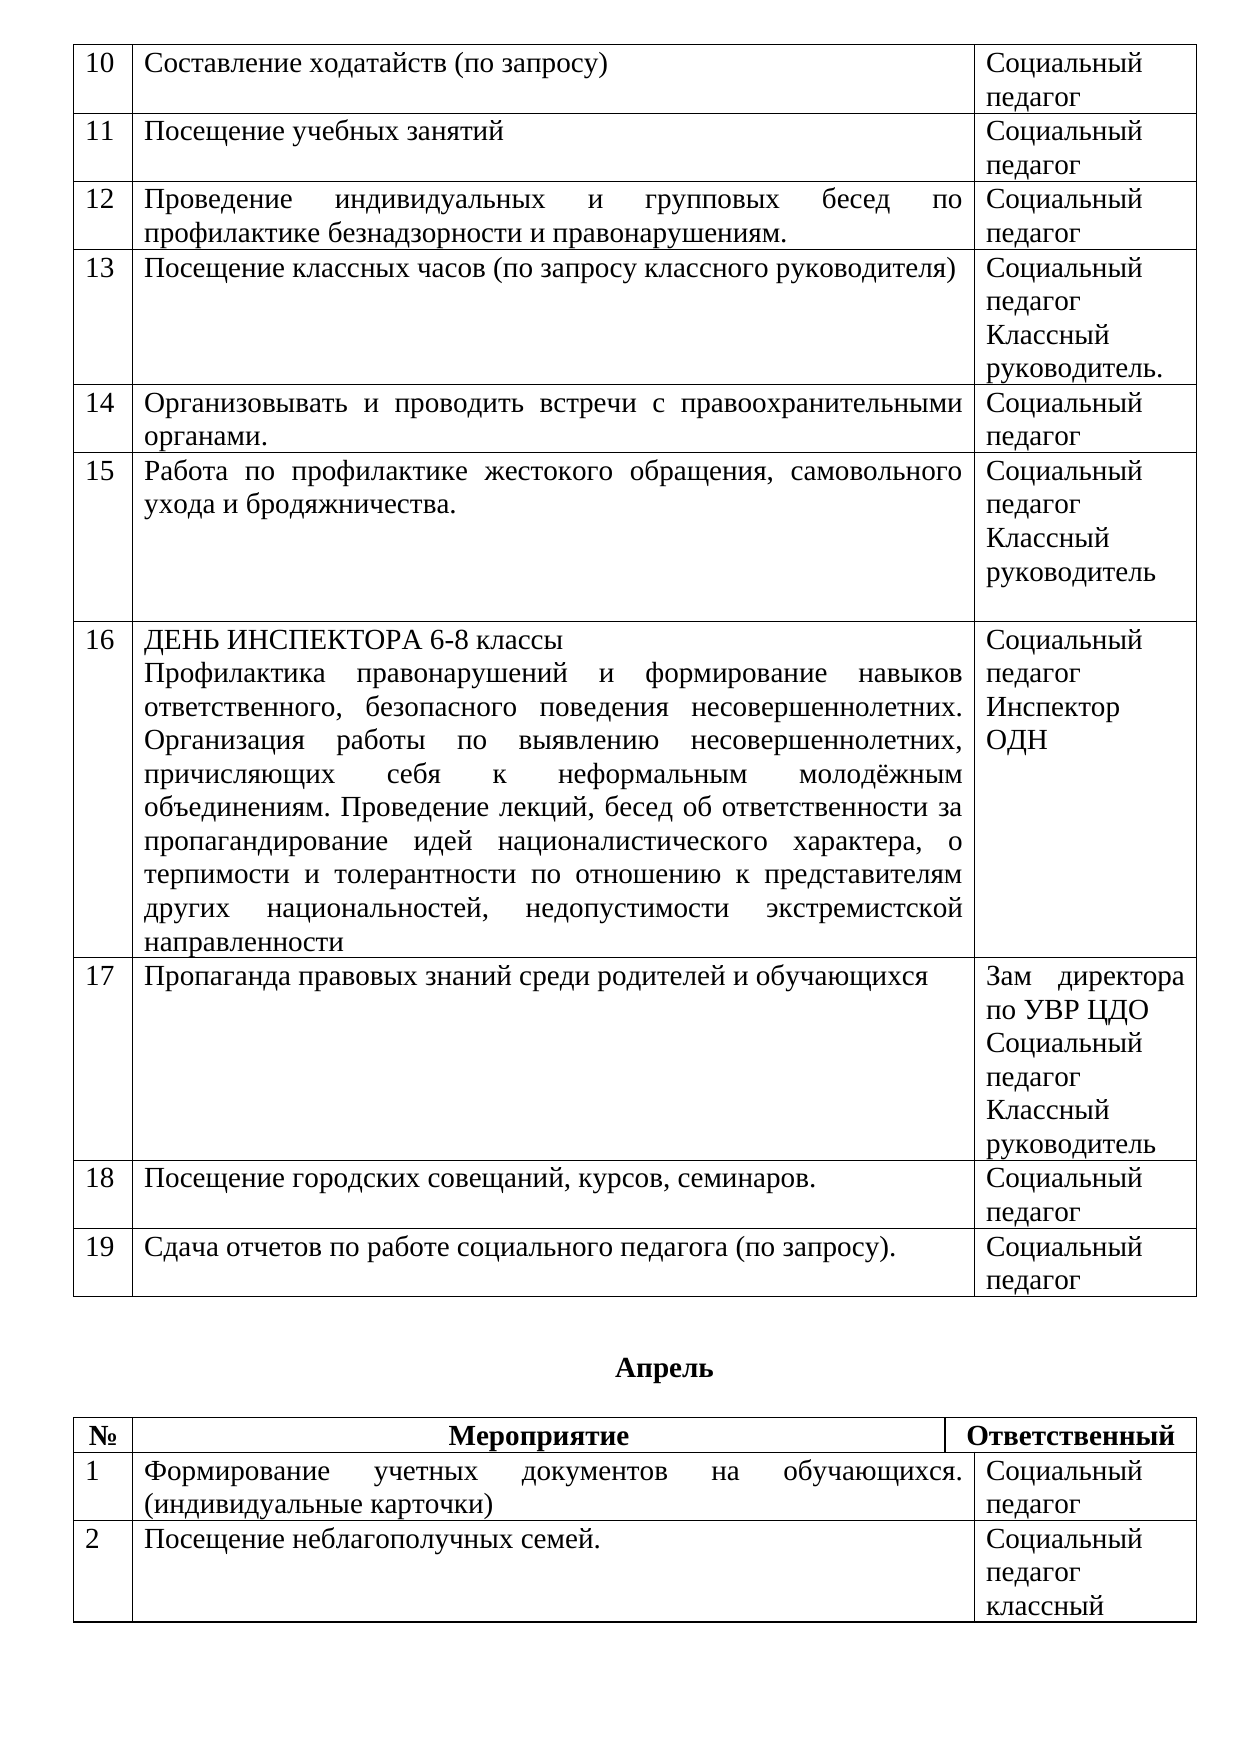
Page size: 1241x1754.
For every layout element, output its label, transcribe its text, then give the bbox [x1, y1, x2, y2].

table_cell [975, 1521, 1196, 1621]
table_cell Посещение городских совещаний, курсов, семинаров. [133, 1161, 974, 1228]
table_cell Социальный педагог [975, 45, 1196, 112]
table_cell ДЕНЬ ИНСПЕКТОРА 6-8 классы Профилактика правонарушений и формирование навыков ответственного, безопасного поведения несовершеннолетних. Организация работы по выявлению несовершеннолетних, причисляющих себя к неформальным молодёжным объединениям. Проведение лекций, бесед об ответственности за пропагандирование идей националистического характера, о терпимости и толерантности по отношению к представителям других национальностей, недопустимости экстремистской направленности [133, 622, 974, 957]
table_cell Организовывать и проводить встречи с правоохранительными органами. [133, 385, 974, 452]
table_header Мероприятие [133, 1418, 944, 1452]
table_cell Социальный педагог [975, 385, 1196, 452]
table_header № [74, 1418, 132, 1452]
table_cell Работа по профилактике жестокого обращения, самовольного ухода и бродяжничества. [133, 453, 974, 621]
table_cell Проведение индивидуальных и групповых бесед по профилактике безнадзорности и правонарушениям. [133, 182, 974, 249]
table_cell 15 [74, 453, 132, 621]
table_cell Сдача отчетов по работе социального педагога (по запросу). [133, 1229, 974, 1296]
table_cell 14 [74, 385, 132, 452]
table_cell Социальный педагог Классный руководитель [975, 453, 1196, 621]
table_cell 18 [74, 1161, 132, 1228]
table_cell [133, 1521, 974, 1621]
text Апрель [177, 1350, 1152, 1383]
table_cell Социальный педагог [975, 114, 1196, 181]
table_cell 12 [74, 182, 132, 249]
table_cell 1 [74, 1453, 132, 1520]
table_cell 11 [74, 114, 132, 181]
table_cell Составление ходатайств (по запросу) [133, 45, 974, 112]
table_cell Пропаганда правовых знаний среди родителей и обучающихся [133, 958, 974, 1159]
table_cell Социальный педагог [975, 1453, 1196, 1520]
table_cell 17 [74, 958, 132, 1159]
table_header Ответственный [946, 1418, 1196, 1452]
table_cell Формирование учетных документов на обучающихся. (индивидуальные карточки) [133, 1453, 974, 1520]
table_cell 19 [74, 1229, 132, 1296]
table_cell Социальный педагог Классный руководитель. [975, 250, 1196, 384]
table_cell Социальный педагог Инспектор ОДН [975, 622, 1196, 957]
table_cell Социальный педагог [975, 1229, 1196, 1296]
table_cell Зам директора по УВР ЦДО Социальный педагог Классный руководитель [975, 958, 1196, 1159]
table_cell Посещение классных часов (по запросу классного руководителя) [133, 250, 974, 384]
table_cell 13 [74, 250, 132, 384]
table_cell 2 [74, 1521, 132, 1621]
table_cell 16 [74, 622, 132, 957]
table_cell 10 [74, 45, 132, 112]
table_cell Посещение учебных занятий [133, 114, 974, 181]
table_cell Социальный педагог [975, 182, 1196, 249]
table_cell Социальный педагог [975, 1161, 1196, 1228]
